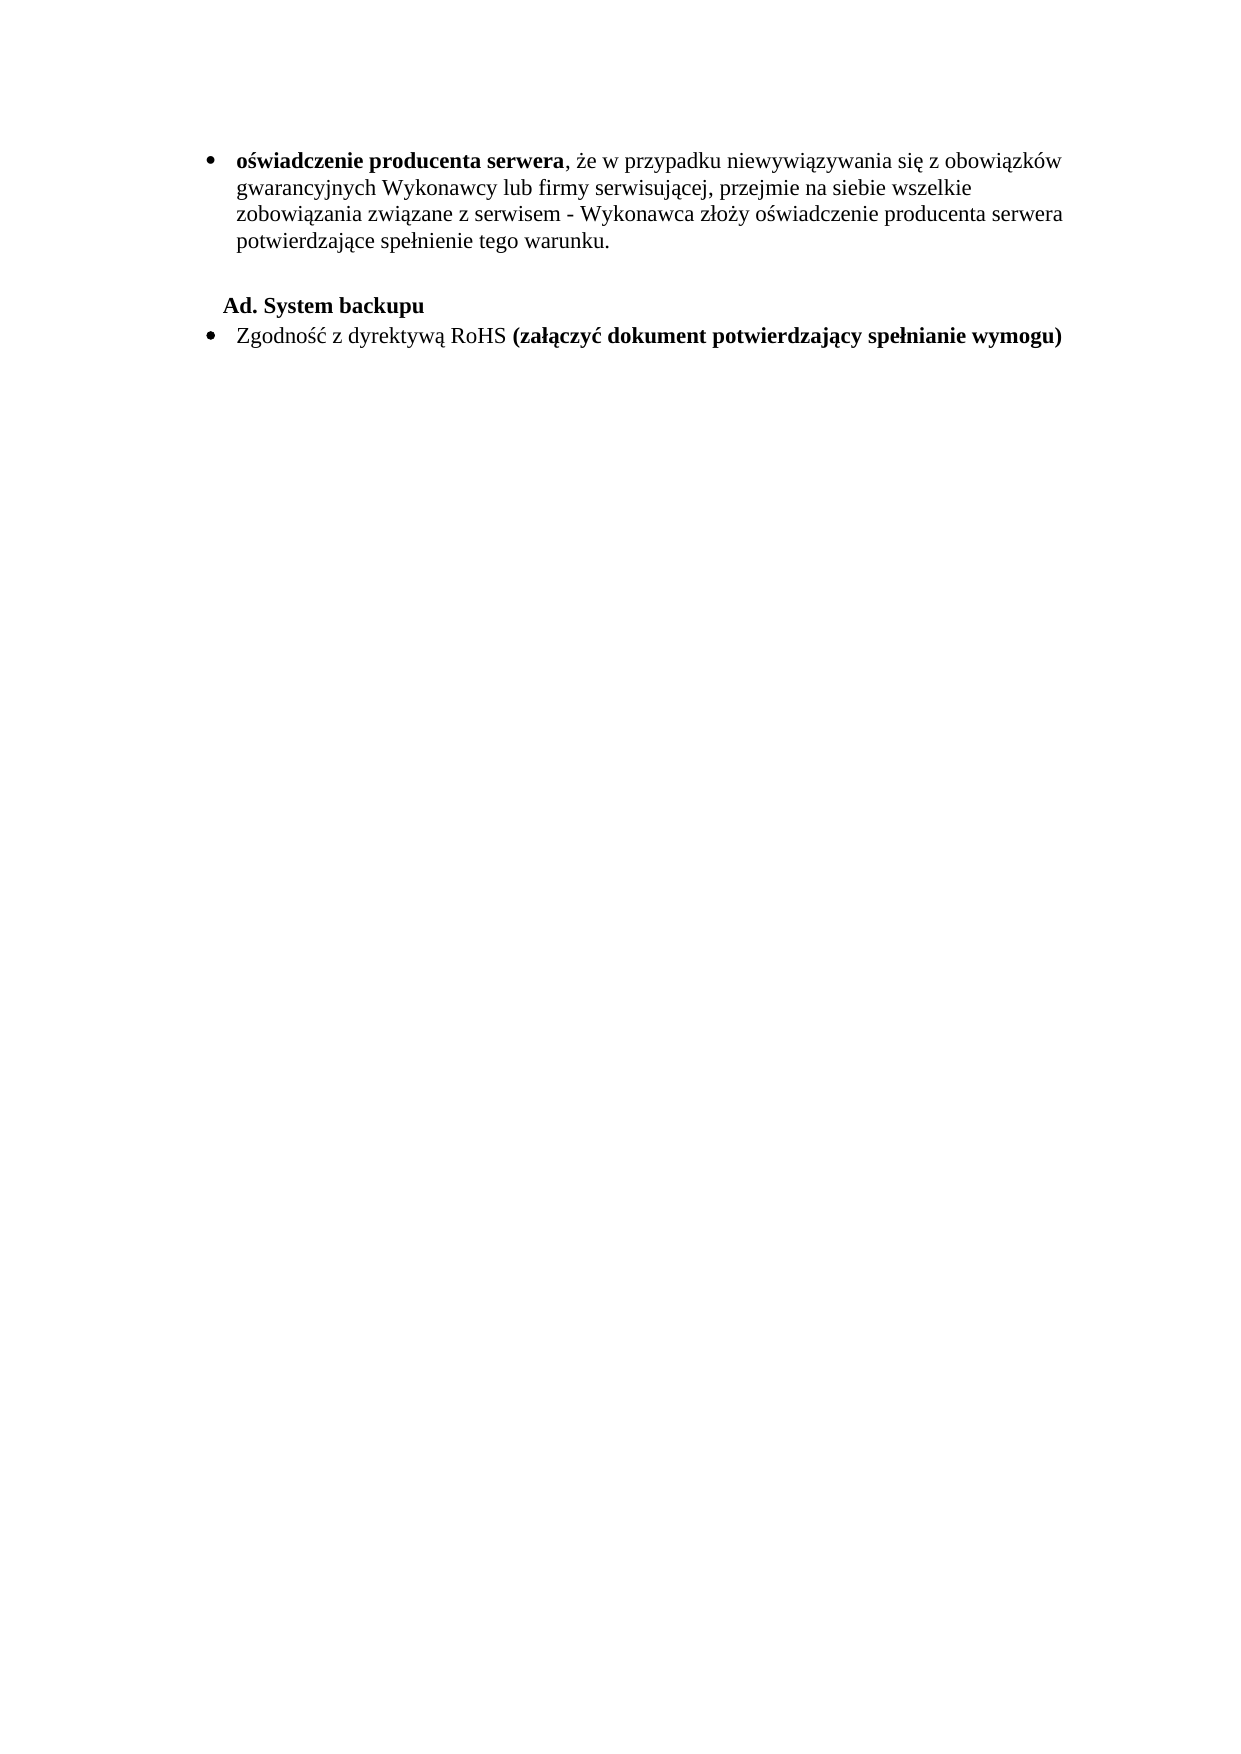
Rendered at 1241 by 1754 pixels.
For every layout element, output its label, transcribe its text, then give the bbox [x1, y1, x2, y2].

list oświadczenie producenta serwera, że w przypadku niewywiązywania się z obowiązków gwarancyjnych Wykonawcy lub firmy serwisującej, przejmie na siebie wszelkie zobowiązania związane z serwisem - Wykonawca złoży oświadczenie producenta serwera potwierdzające spełnienie tego warunku. [207, 148, 1093, 253]
list Zgodność z dyrektywą RoHS (załączyć dokument potwierdzający spełnianie wymogu) [207, 322, 1093, 348]
list Ad. System backupu [223, 292, 1093, 318]
